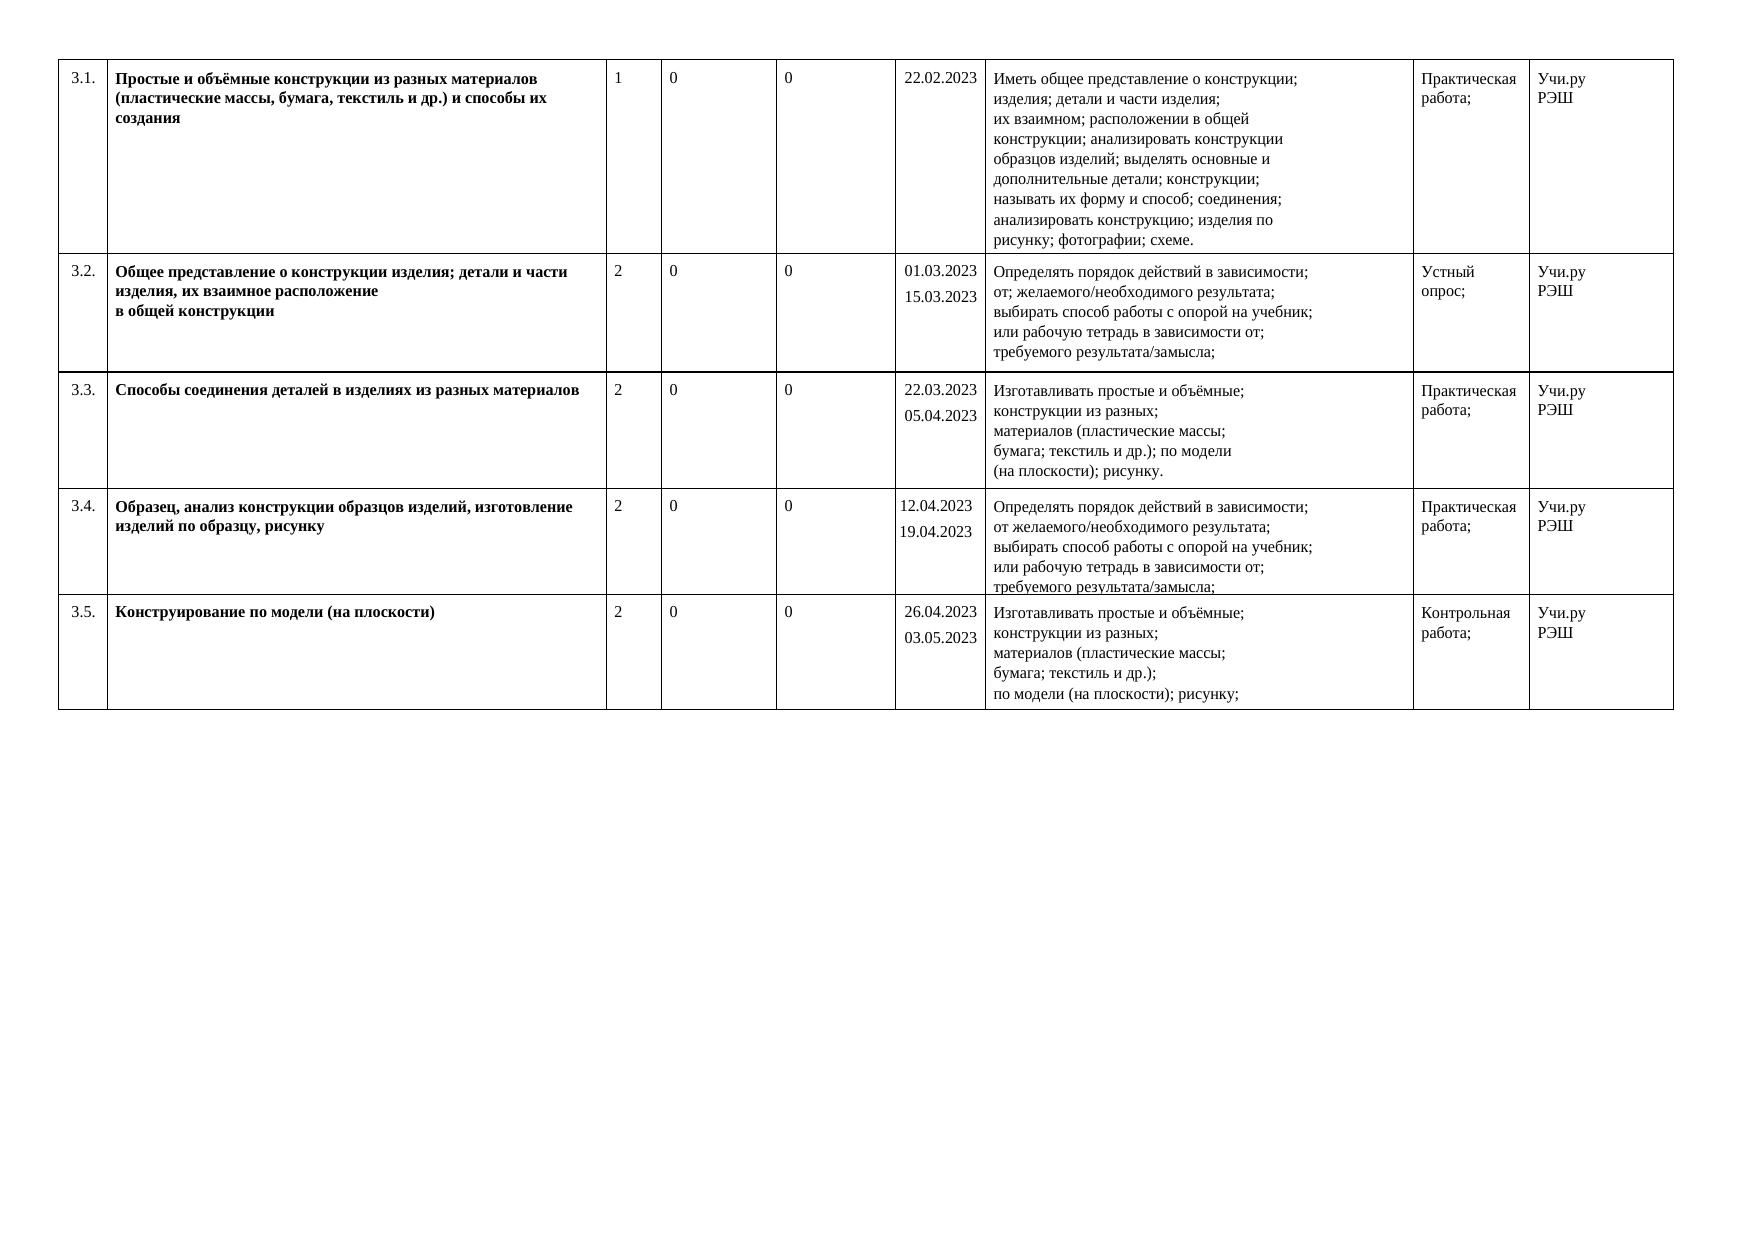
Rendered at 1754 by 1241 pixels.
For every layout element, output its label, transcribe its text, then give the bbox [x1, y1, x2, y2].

table_cell Общее представление о конструкции изделия; детали и части изделия, их взаимное расположение в общей конструкции [108, 254, 606, 371]
table_header 22.02.2023 [896, 60, 985, 252]
table_header 0 [662, 60, 776, 252]
table_cell 01.03.2023 15.03.2023 [896, 254, 985, 371]
table_cell Способы соединения деталей в изделиях из разных материалов [108, 373, 606, 488]
table_cell 3.3. [59, 373, 107, 488]
table_cell Учи.ру РЭШ [1530, 373, 1673, 488]
table_cell 3.5. [59, 595, 107, 709]
table_cell 0 [777, 595, 895, 709]
table_cell Учи.ру РЭШ [1530, 595, 1673, 709]
table_cell 22.03.2023 05.04.2023 [896, 373, 985, 488]
table_cell 26.04.2023 03.05.2023 [896, 595, 985, 709]
table_cell 3.2. [59, 254, 107, 371]
table_cell Практическая работа; [1414, 489, 1529, 594]
table_header 3.1. [59, 60, 107, 252]
table_cell Устный опрос; [1414, 254, 1529, 371]
table_cell 12.04.2023 19.04.2023 [896, 489, 985, 594]
table_cell 0 [777, 489, 895, 594]
table_header Учи.ру РЭШ [1530, 60, 1673, 252]
table_cell Определять порядок действий в зависимости; от; желаемого/необходимого результата; выбирать способ работы с опорой на учебник; или рабочую тетрадь в зависимости от; требуемого результата/замысла; [986, 254, 1413, 371]
table_header Простые и объёмные конструкции из разных материалов (пластические массы, бумага, текстиль и др.) и способы их создания [108, 60, 606, 252]
table_cell Определять порядок действий в зависимости; от желаемого/необходимого результата; выбирать способ работы с опорой на учебник; или рабочую тетрадь в зависимости от; требуемого результата/замысла; [986, 489, 1413, 594]
table_cell Изготавливать простые и объёмные; конструкции из разных; материалов (пластические массы; бумага; текстиль и др.); по модели (на плоскости); рисунку. [986, 373, 1413, 488]
table_header Иметь общее представление о конструкции; изделия; детали и части изделия; их взаимном; расположении в общей конструкции; анализировать конструкции образцов изделий; выделять основные и дополнительные детали; конструкции; называть их форму и способ; соединения; анализировать конструкцию; изделия по рисунку; фотографии; схеме. [986, 60, 1413, 252]
table_cell 2 [607, 254, 661, 371]
table_cell 0 [777, 373, 895, 488]
table_cell Конструирование по модели (на плоскости) [108, 595, 606, 709]
table_cell Практическая работа; [1414, 373, 1529, 488]
table_cell 0 [777, 254, 895, 371]
table_cell 0 [662, 373, 776, 488]
table_cell 2 [607, 373, 661, 488]
table_header Практическая работа; [1414, 60, 1529, 252]
table_cell 0 [662, 595, 776, 709]
table_cell 2 [607, 595, 661, 709]
table_cell 0 [662, 254, 776, 371]
table_cell Образец, анализ конструкции образцов изделий, изготовление изделий по образцу, рисунку [108, 489, 606, 594]
table_cell Изготавливать простые и объёмные; конструкции из разных; материалов (пластические массы; бумага; текстиль и др.); по модели (на плоскости); рисунку; [986, 595, 1413, 709]
table_cell 3.4. [59, 489, 107, 594]
table_cell 0 [662, 489, 776, 594]
table_cell Контрольная работа; [1414, 595, 1529, 709]
table_cell Учи.ру РЭШ [1530, 254, 1673, 371]
table_cell Учи.ру РЭШ [1530, 489, 1673, 594]
table_header 1 [607, 60, 661, 252]
table_header 0 [777, 60, 895, 252]
table_cell 2 [607, 489, 661, 594]
